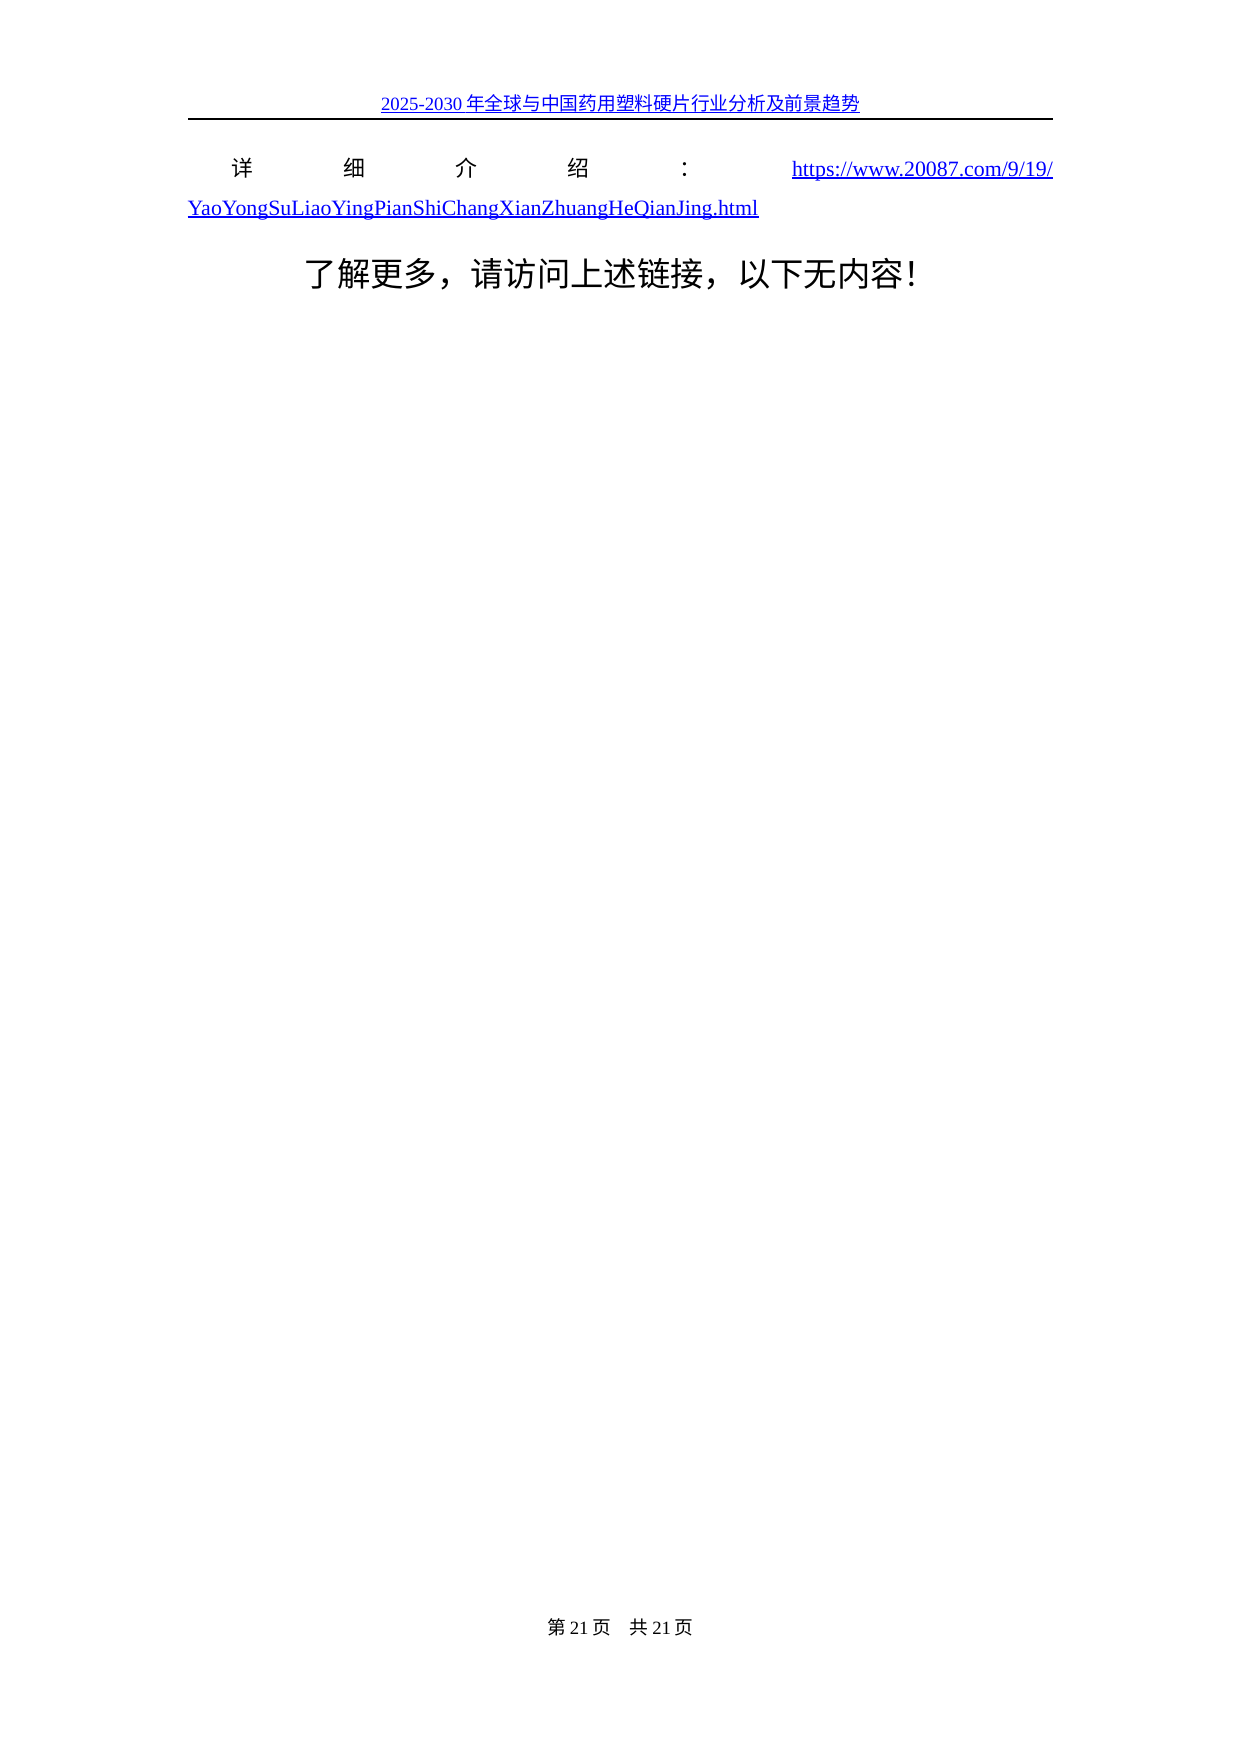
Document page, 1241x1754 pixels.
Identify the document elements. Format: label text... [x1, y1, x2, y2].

text 详细介绍：https://www.20087.com/9/19/YaoYongSuLiaoYingPianShiChangXianZhuangHeQianJing.html [187, 150, 1053, 223]
title 了解更多，请访问上述链接，以下无内容！ [187, 239, 1053, 304]
